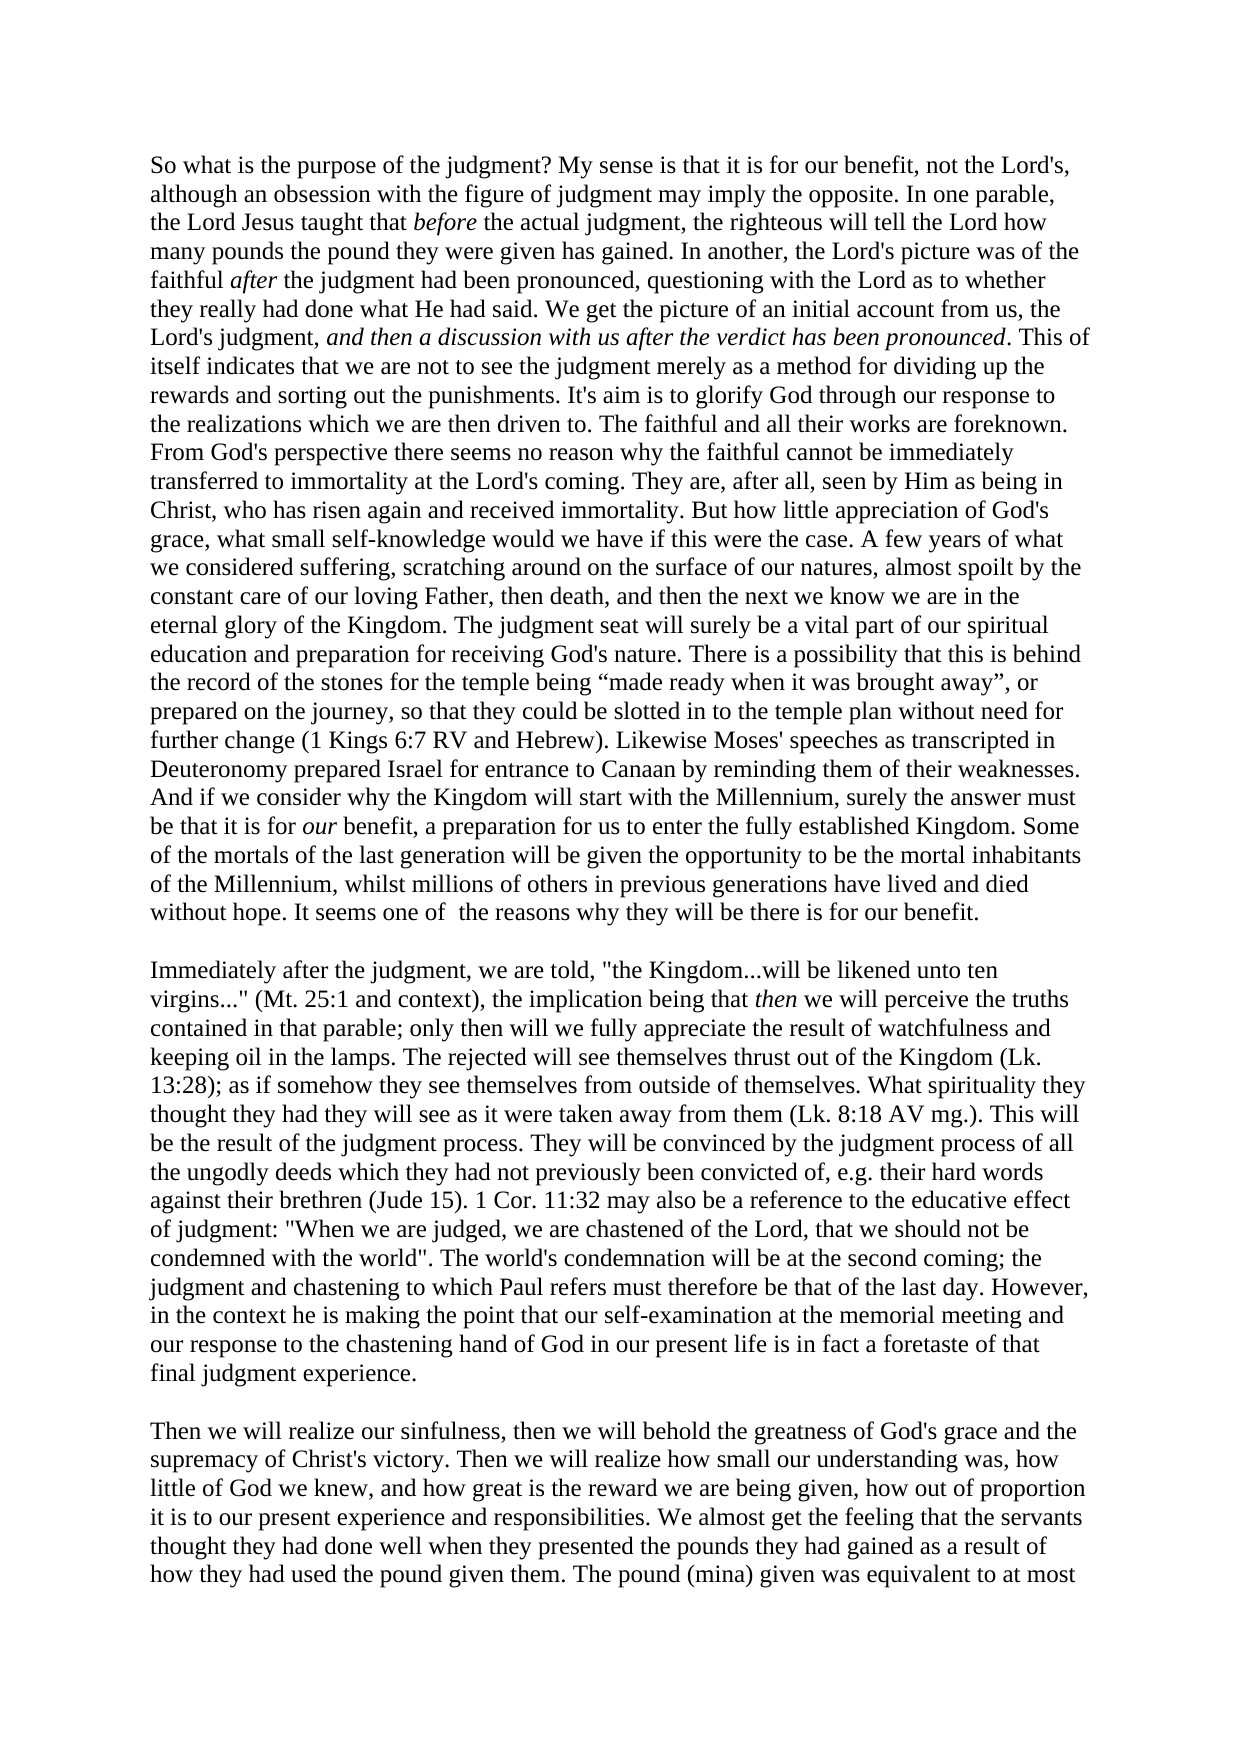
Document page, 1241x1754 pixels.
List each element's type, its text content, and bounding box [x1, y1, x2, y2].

text Immediately after the judgment, we are told, "the Kingdom...will be likened unto ten virgins..." (Mt. 25:1 and context), the implication being that then we will perceive the truths contained in that parable; only then will we fully appreciate the result of watchfulness and keeping oil in the lamps. The rejected will see themselves thrust out of the Kingdom (Lk. 13:28); as if somehow they see themselves from outside of themselves. What spirituality they thought they had they will see as it were taken away from them (Lk. 8:18 AV mg.). This will be the result of the judgment process. They will be convinced by the judgment process of all the ungodly deeds which they had not previously been convicted of, e.g. their hard words against their brethren (Jude 15). 1 Cor. 11:32 may also be a reference to the educative effect of judgment: "When we are judged, we are chastened of the Lord, that we should not be condemned with the world". The world's condemnation will be at the second coming; the judgment and chastening to which Paul refers must therefore be that of the last day. However, in the context he is making the point that our self-examination at the memorial meeting and our response to the chastening hand of God in our present life is in fact a foretaste of that final judgment experience. [150, 955, 1090, 1387]
text So what is the purpose of the judgment? My sense is that it is for our benefit, not the Lord's, although an obsession with the figure of judgment may imply the opposite. In one parable, the Lord Jesus taught that before the actual judgment, the righteous will tell the Lord how many pounds the pound they were given has gained. In another, the Lord's picture was of the faithful after the judgment had been pronounced, questioning with the Lord as to whether they really had done what He had said. We get the picture of an initial account from us, the Lord's judgment, and then a discussion with us after the verdict has been pronounced. This of itself indicates that we are not to see the judgment merely as a method for dividing up the rewards and sorting out the punishments. It's aim is to glorify God through our response to the realizations which we are then driven to. The faithful and all their works are foreknown. From God's perspective there seems no reason why the faithful cannot be immediately transferred to immortality at the Lord's coming. They are, after all, seen by Him as being in Christ, who has risen again and received immortality. But how little appreciation of God's grace, what small self-knowledge would we have if this were the case. A few years of what we considered suffering, scratching around on the surface of our natures, almost spoilt by the constant care of our loving Father, then death, and then the next we know we are in the eternal glory of the Kingdom. The judgment seat will surely be a vital part of our spiritual education and preparation for receiving God's nature. There is a possibility that this is behind the record of the stones for the temple being “made ready when it was brought away”, or prepared on the journey, so that they could be slotted in to the temple plan without need for further change (1 Kings 6:7 RV and Hebrew). Likewise Moses' speeches as transcripted in Deuteronomy prepared Israel for entrance to Canaan by reminding them of their weaknesses. And if we consider why the Kingdom will start with the Millennium, surely the answer must be that it is for our benefit, a preparation for us to enter the fully established Kingdom. Some of the mortals of the last generation will be given the opportunity to be the mortal inhabitants of the Millennium, whilst millions of others in previous generations have lived and died without hope. It seems one of the reasons why they will be there is for our benefit. [150, 150, 1090, 926]
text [150, 1416, 1090, 1588]
